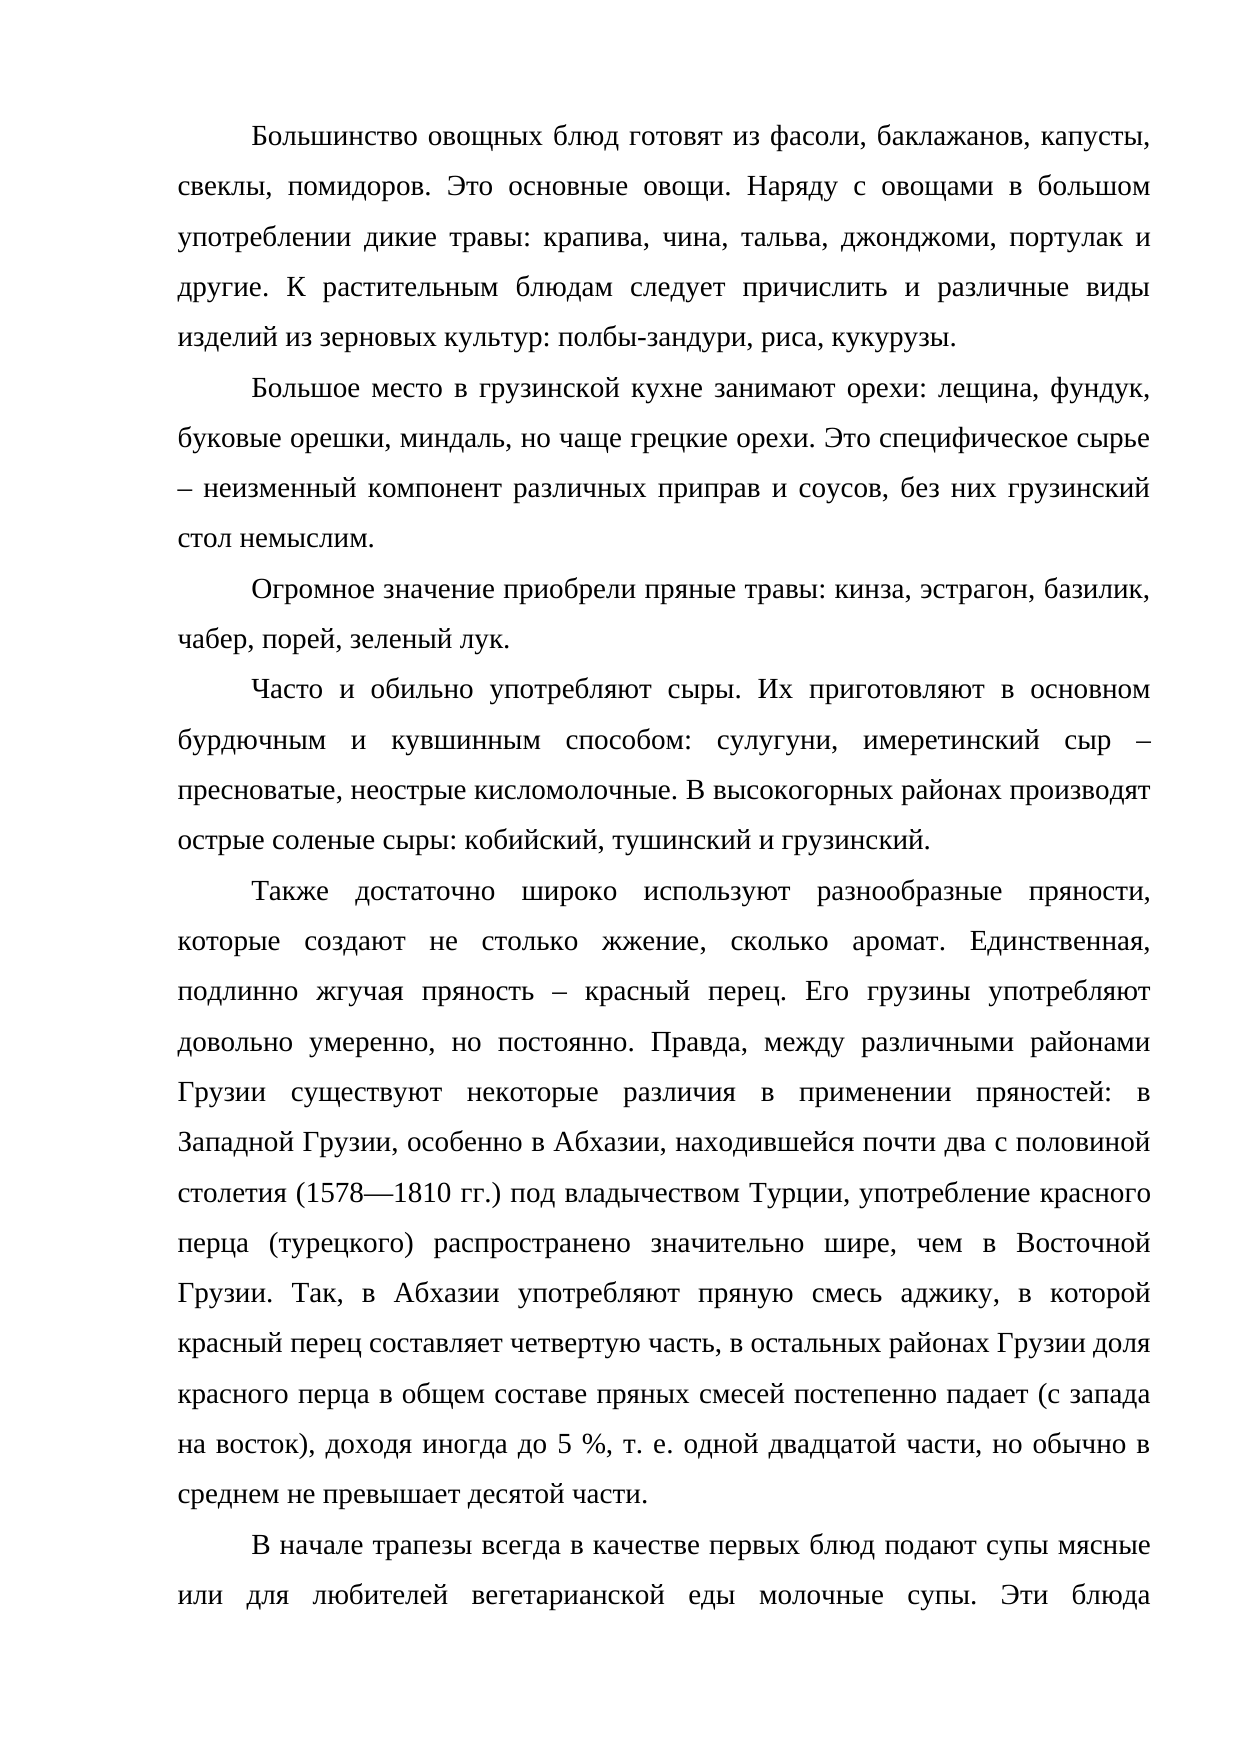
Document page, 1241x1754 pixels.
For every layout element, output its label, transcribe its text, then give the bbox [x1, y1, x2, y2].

text Большое место в грузинской кухне занимают орехи: лещина, фундук, буковые орешки, миндаль, но чаще грецкие орехи. Это специфическое сырье – неизменный компонент различных приправ и соусов, без них грузинский стол немыслим. [177, 370, 1152, 554]
text Также достаточно широко используют разнообразные пряности, которые создают не столько жжение, сколько аромат. Единственная, подлинно жгучая пряность – красный перец. Его грузины употребляют довольно умеренно, но постоянно. Правда, между различными районами Грузии существуют некоторые различия в применении пряностей: в Западной Грузии, особенно в Абхазии, находившейся почти два с половиной столетия (1578—1810 гг.) под владычеством Турции, употребление красного перца (турецкого) распространено значительно шире, чем в Восточной Грузии. Так, в Абхазии употребляют пряную смесь аджику, в которой красный перец составляет четвертую часть, в остальных районах Грузии доля красного перца в общем составе пряных смесей постепенно падает (с запада на восток), доходя иногда до 5 %, т. е. одной двадцатой части, но обычно в среднем не превышает десятой части. [177, 873, 1152, 1510]
text Часто и обильно употребляют сыры. Их приготовляют в основном бурдючным и кувшинным способом: сулугуни, имеретинский сыр – пресноватые, неострые кисломолочные. В высокогорных районах производят острые соленые сыры: кобийский, тушинский и грузинский. [177, 672, 1152, 856]
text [177, 1527, 1152, 1611]
text Большинство овощных блюд готовят из фасоли, баклажанов, капусты, свеклы, помидоров. Это основные овощи. Наряду с овощами в большом употреблении дикие травы: крапива, чина, тальва, джонджоми, портулак и другие. К растительным блюдам следует причислить и различные виды изделий из зерновых культур: полбы-зандури, риса, кукурузы. [177, 118, 1152, 353]
text Огромное значение приобрели пряные травы: кинза, эстрагон, базилик, чабер, порей, зеленый лук. [177, 571, 1152, 655]
